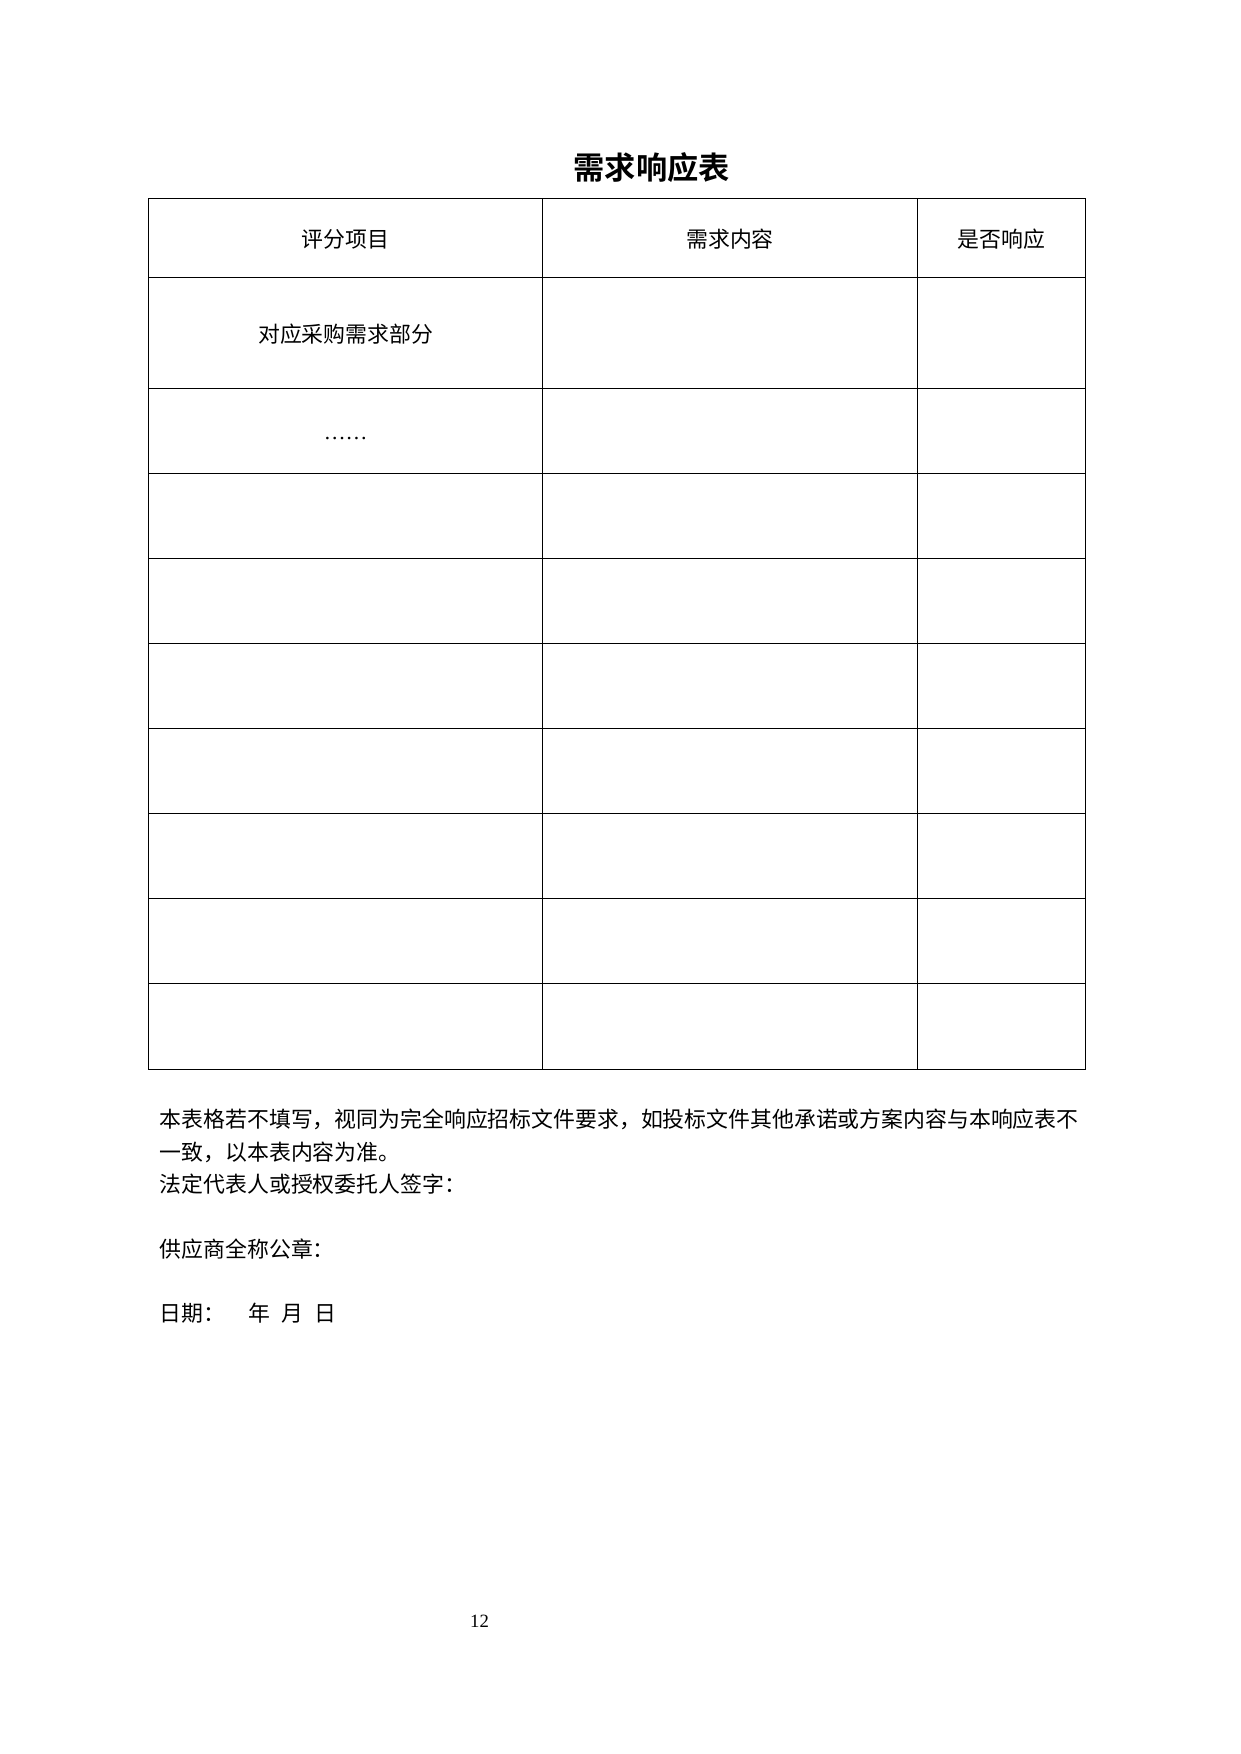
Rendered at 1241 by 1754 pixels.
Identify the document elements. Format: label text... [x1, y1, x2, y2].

table_cell [543, 899, 917, 983]
table_cell [543, 984, 917, 1068]
text 日期： 年 月 日 [159, 1297, 1081, 1329]
table_cell [543, 729, 917, 813]
table_cell [918, 729, 1085, 813]
table_cell [149, 644, 542, 728]
table_cell 对应采购需求部分 [149, 278, 542, 388]
table_cell [918, 474, 1085, 558]
table_header 评分项目 [149, 199, 542, 277]
table_cell [918, 389, 1085, 473]
table_cell [543, 389, 917, 473]
table_header 是否响应 [918, 199, 1085, 277]
table_cell …… [149, 389, 542, 473]
table_cell [543, 559, 917, 643]
text 法定代表人或授权委托人签字： [159, 1167, 1081, 1199]
table_cell [918, 814, 1085, 898]
table_cell [149, 899, 542, 983]
table_cell [543, 474, 917, 558]
table_cell [918, 644, 1085, 728]
table_header 需求内容 [543, 199, 917, 277]
table_cell [149, 984, 542, 1068]
table_cell [918, 984, 1085, 1068]
table_cell [149, 559, 542, 643]
table_cell [543, 278, 917, 388]
table_cell [918, 278, 1085, 388]
table_cell [918, 899, 1085, 983]
text 本表格若不填写，视同为完全响应招标文件要求，如投标文件其他承诺或方案内容与本响应表不一致，以本表内容为准。 [159, 1102, 1081, 1167]
table_cell [149, 729, 542, 813]
text 供应商全称公章： [159, 1232, 1081, 1264]
table_cell [918, 559, 1085, 643]
table_cell [543, 814, 917, 898]
text 需求响应表 [159, 133, 1081, 198]
table_cell [149, 814, 542, 898]
table_cell [149, 474, 542, 558]
table_cell [543, 644, 917, 728]
